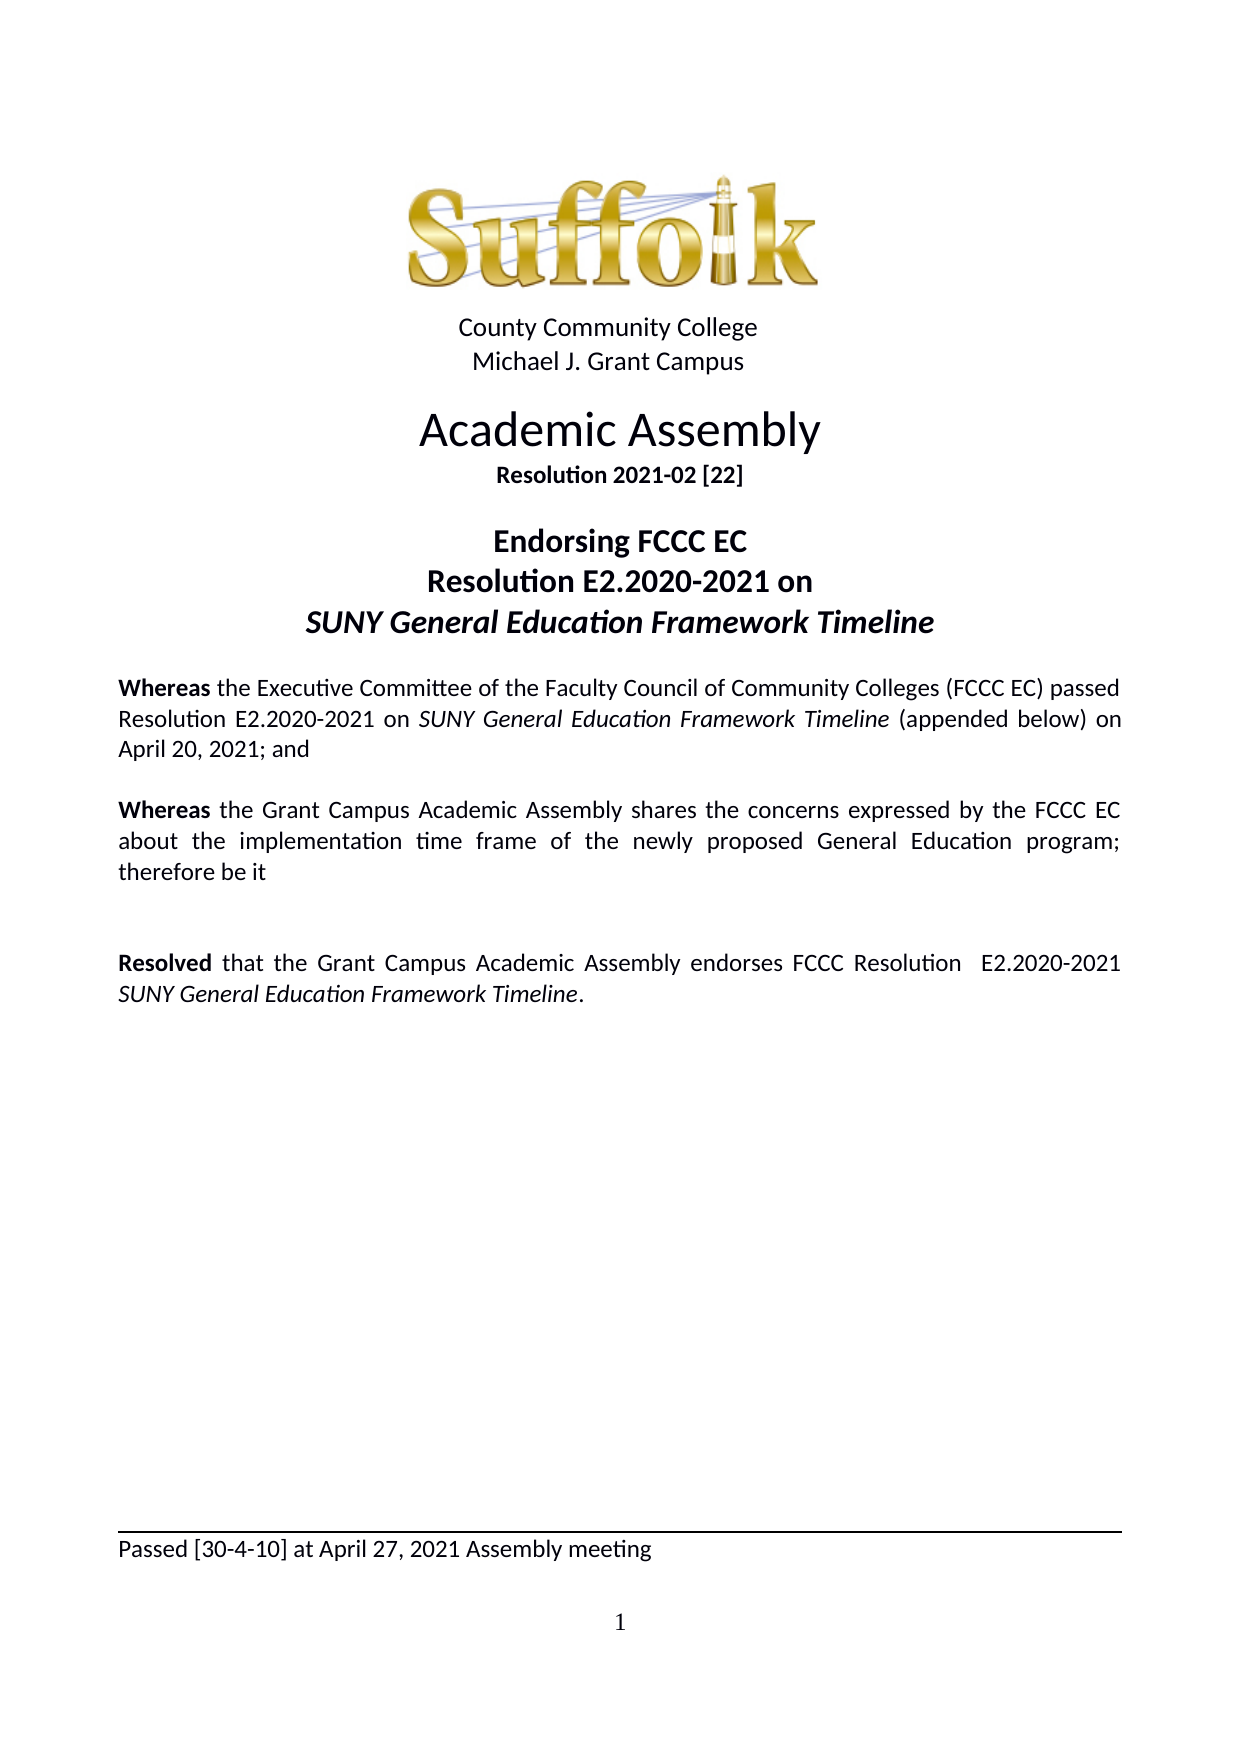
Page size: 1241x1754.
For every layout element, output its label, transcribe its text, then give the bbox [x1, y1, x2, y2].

text SUNY General Education Framework Timeline [118, 601, 1122, 642]
text Whereas the Executive Committee of the Faculty Council of Community Colleges (FCCC EC) passed Resolution E2.2020-2021 on SUNY General Education Framework Timeline (appended below) on April 20, 2021; and [118, 672, 1122, 764]
text Academic Assembly [118, 398, 1122, 459]
text Whereas the Grant Campus Academic Assembly shares the concerns expressed by the FCCC EC about the implementation time frame of the newly proposed General Education program; therefore be it [118, 794, 1122, 886]
text Endorsing FCCC EC [118, 520, 1122, 561]
text Passed [30-4-10] at April 27, 2021 Assembly meeting [43, 1533, 1122, 1564]
text Resolved that the Grant Campus Academic Assembly endorses FCCC Resolution E2.2020-2021 SUNY General Education Framework Timeline. [118, 947, 1122, 1008]
text Resolution 2021-02 [22] [118, 459, 1122, 489]
text County Community College Michael J. Grant Campus [94, 311, 1122, 377]
text Resolution E2.2020-2021 on [118, 561, 1122, 601]
picture [406, 172, 823, 290]
